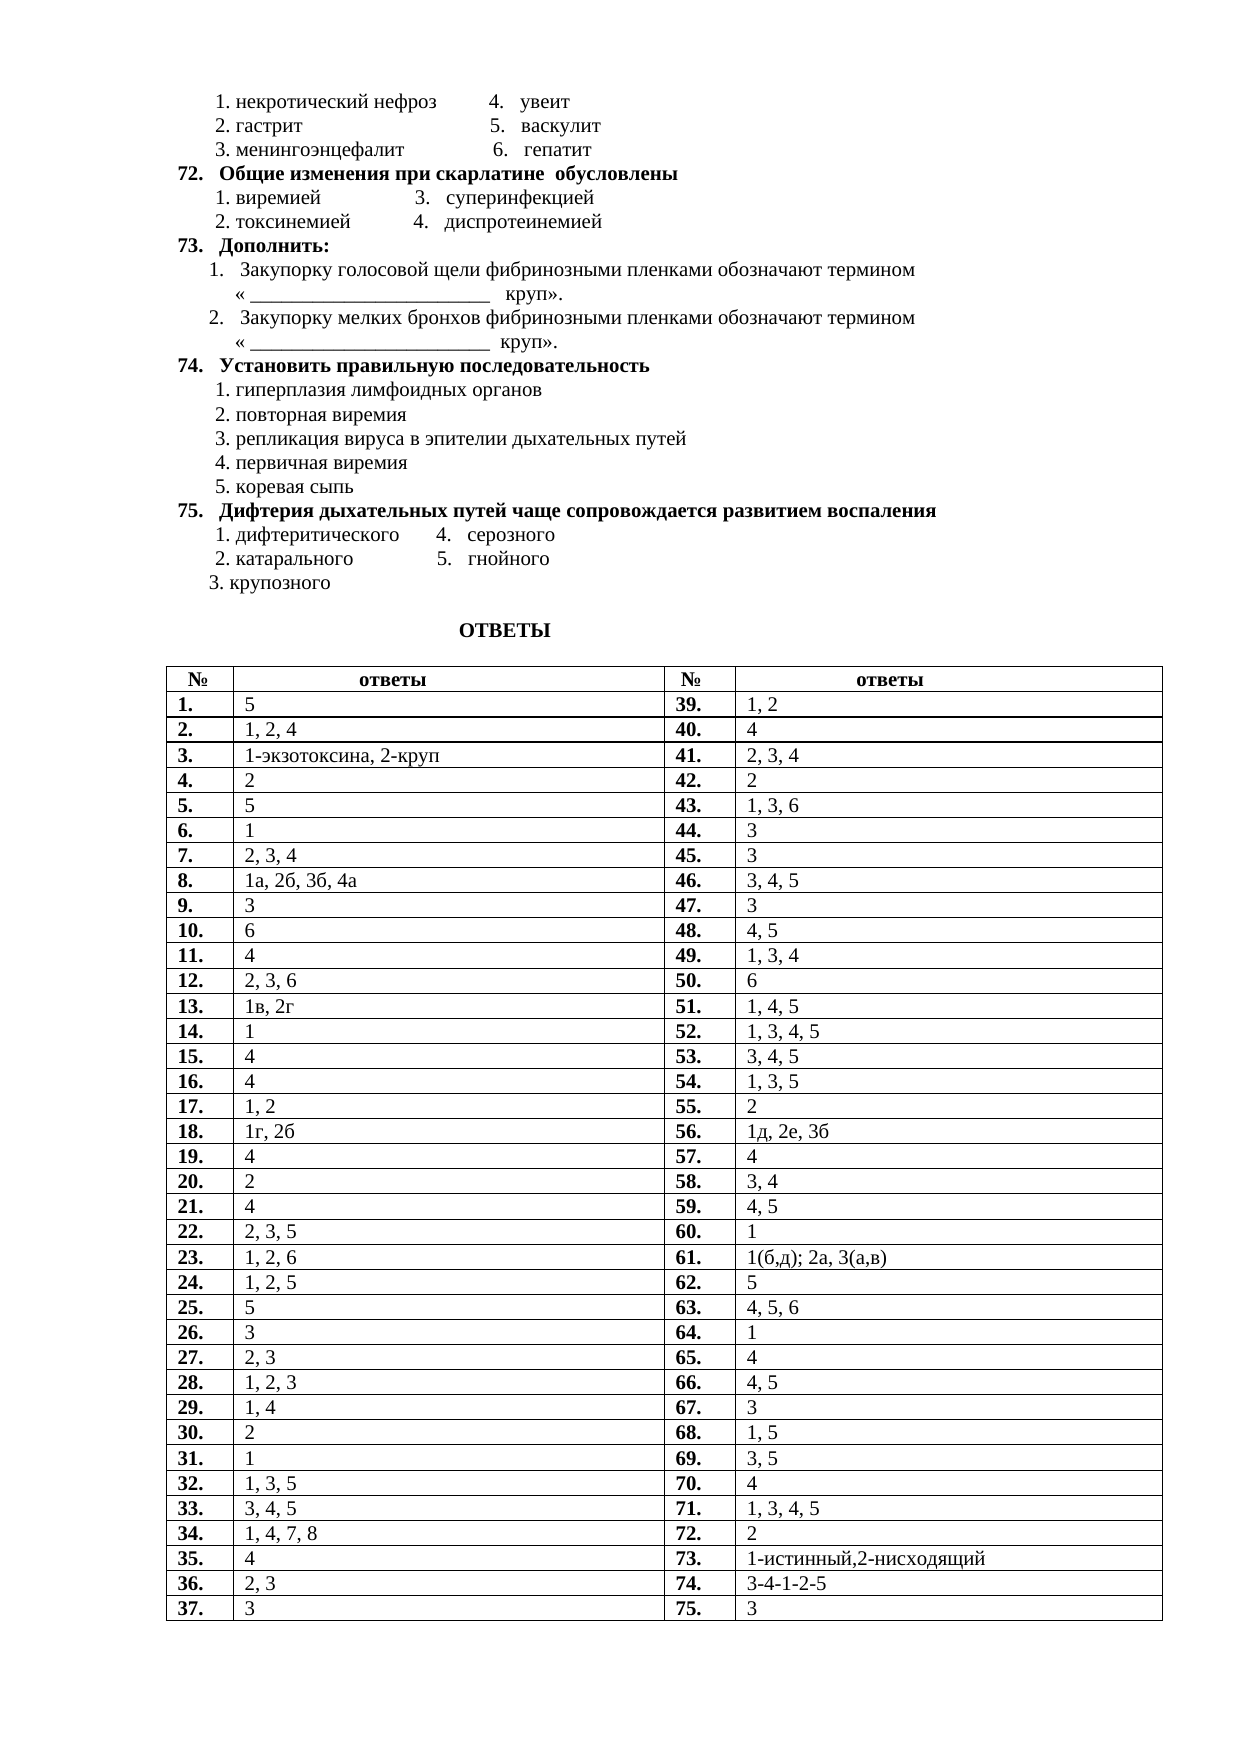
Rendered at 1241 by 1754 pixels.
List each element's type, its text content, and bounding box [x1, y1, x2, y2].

table_cell 1, 2, 6 [234, 1245, 664, 1269]
text « _______________________ круп». [177, 281, 1152, 305]
table_cell 52. [665, 1019, 735, 1043]
table_cell [167, 1571, 233, 1595]
table_cell 4 [234, 1144, 664, 1168]
table_cell 4 [234, 1194, 664, 1218]
table_cell 1, 5 [736, 1420, 1162, 1444]
table_cell 75. [665, 1596, 735, 1620]
table_cell [167, 918, 233, 942]
table_cell 53. [665, 1044, 735, 1068]
table_cell 5 [234, 793, 664, 817]
table_cell 2 [234, 768, 664, 792]
text 73. Дополнить: [177, 233, 1152, 257]
table_cell 2, 3 [234, 1345, 664, 1369]
table_cell 3 [234, 893, 664, 917]
table_cell 74. [665, 1571, 735, 1595]
table_cell 2, 3, 6 [234, 969, 664, 992]
table_cell 41. [665, 743, 735, 767]
table_cell 4 [736, 1144, 1162, 1168]
table_cell [167, 1521, 233, 1545]
table_cell 59. [665, 1194, 735, 1218]
table_cell 73. [665, 1546, 735, 1570]
table_cell 55. [665, 1094, 735, 1118]
table_cell 68. [665, 1420, 735, 1444]
table_cell 2, 3, 5 [234, 1220, 664, 1243]
table_header № [665, 667, 735, 691]
table_cell 39. [665, 692, 735, 716]
table_cell 3 [736, 843, 1162, 867]
table_cell 54. [665, 1069, 735, 1093]
table_cell [167, 1044, 233, 1068]
text 1. гиперплазия лимфоидных органов [215, 377, 1152, 401]
table_cell 1в, 2г [234, 994, 664, 1018]
table_cell 3 [234, 1596, 664, 1620]
text 2. токсинемией 4. диспротеинемией [215, 209, 1152, 233]
table_cell 4, 5, 6 [736, 1295, 1162, 1319]
text 4. первичная виремия [215, 449, 1152, 474]
table_cell 1 [736, 1320, 1162, 1344]
text « _______________________ круп». [177, 329, 1152, 353]
table_cell 46. [665, 868, 735, 892]
table_cell 69. [665, 1445, 735, 1469]
table_cell 4 [234, 943, 664, 967]
table_cell [167, 1220, 233, 1243]
table_cell 3, 5 [736, 1445, 1162, 1469]
table_cell [167, 1194, 233, 1218]
table_cell [167, 1345, 233, 1369]
table_cell [167, 994, 233, 1018]
table_cell 4, 5 [736, 918, 1162, 942]
table_cell 1, 4, 5 [736, 994, 1162, 1018]
table_cell [167, 868, 233, 892]
table_cell [167, 1169, 233, 1193]
table_cell [167, 743, 233, 767]
table_cell 2 [234, 1420, 664, 1444]
table_cell [167, 1295, 233, 1319]
table_cell 1 [234, 1445, 664, 1469]
table_cell 1 [736, 1220, 1162, 1243]
table_cell 6 [736, 969, 1162, 992]
table_cell 4, 5 [736, 1194, 1162, 1218]
text 2. Закупорку мелких бронхов фибринозными пленками обозначают термином [177, 305, 1152, 329]
table_cell 1, 2 [736, 692, 1162, 716]
text 1. некротический нефроз 4. увеит [215, 89, 1152, 113]
table_cell [167, 1094, 233, 1118]
table_cell 1, 4, 7, 8 [234, 1521, 664, 1545]
table_cell 64. [665, 1320, 735, 1344]
table_cell 44. [665, 818, 735, 842]
table_cell 4 [736, 718, 1162, 741]
text 1. Закупорку голосовой щели фибринозными пленками обозначают термином [177, 257, 1152, 281]
table_cell 1, 3, 5 [234, 1471, 664, 1494]
table_header № [167, 667, 233, 691]
text ОТВЕТЫ [177, 618, 1152, 642]
table_cell 60. [665, 1220, 735, 1243]
table_cell 65. [665, 1345, 735, 1369]
table_cell 2 [234, 1169, 664, 1193]
table_cell 3 [736, 893, 1162, 917]
table_cell 3 [736, 818, 1162, 842]
table_cell 67. [665, 1395, 735, 1419]
table_cell 51. [665, 994, 735, 1018]
table_cell 2 [736, 1094, 1162, 1118]
table_cell 42. [665, 768, 735, 792]
table_cell [167, 1445, 233, 1469]
table_cell [167, 1546, 233, 1570]
table_cell 1, 2 [234, 1094, 664, 1118]
table_cell [167, 1395, 233, 1419]
subtitle 72. Общие изменения при скарлатине обусловлены [177, 161, 1152, 185]
table_cell 1(б,д); 2а, 3(а,в) [736, 1245, 1162, 1269]
table_cell 2 [736, 768, 1162, 792]
table_cell 56. [665, 1119, 735, 1143]
table_header ответы [736, 667, 1162, 691]
table_cell 4 [234, 1069, 664, 1093]
table_cell 5 [736, 1270, 1162, 1294]
table_cell [167, 768, 233, 792]
table_cell [167, 1245, 233, 1269]
table_cell 4 [234, 1044, 664, 1068]
table_cell [167, 843, 233, 867]
table_cell [167, 793, 233, 817]
table_cell 1, 3, 4, 5 [736, 1019, 1162, 1043]
table_cell 1, 4 [234, 1395, 664, 1419]
table_header ответы [234, 667, 664, 691]
table_cell 1-истинный,2-нисходящий [736, 1546, 1162, 1570]
table_cell [167, 1471, 233, 1494]
table_cell 43. [665, 793, 735, 817]
table_cell 50. [665, 969, 735, 992]
table_cell 72. [665, 1521, 735, 1545]
table_cell [167, 818, 233, 842]
table_cell 1-экзотоксина, 2-круп [234, 743, 664, 767]
table_cell 1д, 2е, 3б [736, 1119, 1162, 1143]
table_cell 6 [234, 918, 664, 942]
table_cell 62. [665, 1270, 735, 1294]
table_cell [167, 718, 233, 741]
table_cell 5 [234, 692, 664, 716]
table_cell 4 [736, 1471, 1162, 1494]
text 3. менингоэнцефалит 6. гепатит [215, 137, 1152, 161]
table_cell [167, 1144, 233, 1168]
table_cell [167, 1019, 233, 1043]
table_cell [167, 1420, 233, 1444]
table_cell [167, 1370, 233, 1394]
table_cell [167, 1069, 233, 1093]
text 2. гастрит 5. васкулит [215, 113, 1152, 137]
text 3. репликация вируса в эпителии дыхательных путей [215, 426, 1152, 449]
text 74. Установить правильную последовательность [177, 353, 1152, 377]
table_cell 58. [665, 1169, 735, 1193]
table_cell 4, 5 [736, 1370, 1162, 1394]
text 1. виремией 3. суперинфекцией [215, 185, 1152, 209]
table_cell [167, 969, 233, 992]
table_cell 3 [736, 1596, 1162, 1620]
table_cell 71. [665, 1496, 735, 1520]
table_cell [167, 1596, 233, 1620]
text 1. дифтеритического 4. серозного [215, 522, 1152, 546]
table_cell 4 [234, 1546, 664, 1570]
table_cell [167, 1270, 233, 1294]
table_cell 48. [665, 918, 735, 942]
table_cell [167, 692, 233, 716]
table_cell 1, 2, 5 [234, 1270, 664, 1294]
table_cell [167, 1320, 233, 1344]
text 5. коревая сыпь [215, 474, 1152, 498]
table_cell 1г, 2б [234, 1119, 664, 1143]
table_cell 4 [736, 1345, 1162, 1369]
text 2. повторная виремия [215, 401, 1152, 426]
table_cell 2, 3 [234, 1571, 664, 1595]
table_cell 47. [665, 893, 735, 917]
table_cell 57. [665, 1144, 735, 1168]
table_cell 61. [665, 1245, 735, 1269]
table_cell 3 [234, 1320, 664, 1344]
table_cell [167, 1496, 233, 1520]
table_cell 45. [665, 843, 735, 867]
table_cell 3, 4, 5 [736, 868, 1162, 892]
table_cell 1, 3, 4, 5 [736, 1496, 1162, 1520]
table_cell 2 [736, 1521, 1162, 1545]
table_cell 63. [665, 1295, 735, 1319]
text 75. Дифтерия дыхательных путей чаще сопровождается развитием воспаления [177, 498, 1152, 522]
table_cell 1 [234, 1019, 664, 1043]
table_cell 66. [665, 1370, 735, 1394]
table_cell 49. [665, 943, 735, 967]
table_cell 1, 3, 5 [736, 1069, 1162, 1093]
table_cell 3, 4, 5 [234, 1496, 664, 1520]
table_cell 1, 3, 6 [736, 793, 1162, 817]
text 2. катарального 5. гнойного [215, 546, 1152, 570]
text 3. крупозного [177, 570, 1152, 594]
table_cell 1, 3, 4 [736, 943, 1162, 967]
table_cell [167, 893, 233, 917]
table_cell 40. [665, 718, 735, 741]
table_cell 70. [665, 1471, 735, 1494]
table_cell 2, 3, 4 [736, 743, 1162, 767]
table_cell [167, 1119, 233, 1143]
table_cell 5 [234, 1295, 664, 1319]
table_cell 3, 4, 5 [736, 1044, 1162, 1068]
table_cell 1а, 2б, 3б, 4а [234, 868, 664, 892]
table_cell [167, 943, 233, 967]
table_cell 3-4-1-2-5 [736, 1571, 1162, 1595]
table_cell 1, 2, 3 [234, 1370, 664, 1394]
table_cell 3, 4 [736, 1169, 1162, 1193]
table_cell 2, 3, 4 [234, 843, 664, 867]
table_cell 1 [234, 818, 664, 842]
table_cell 1, 2, 4 [234, 718, 664, 741]
table_cell 3 [736, 1395, 1162, 1419]
